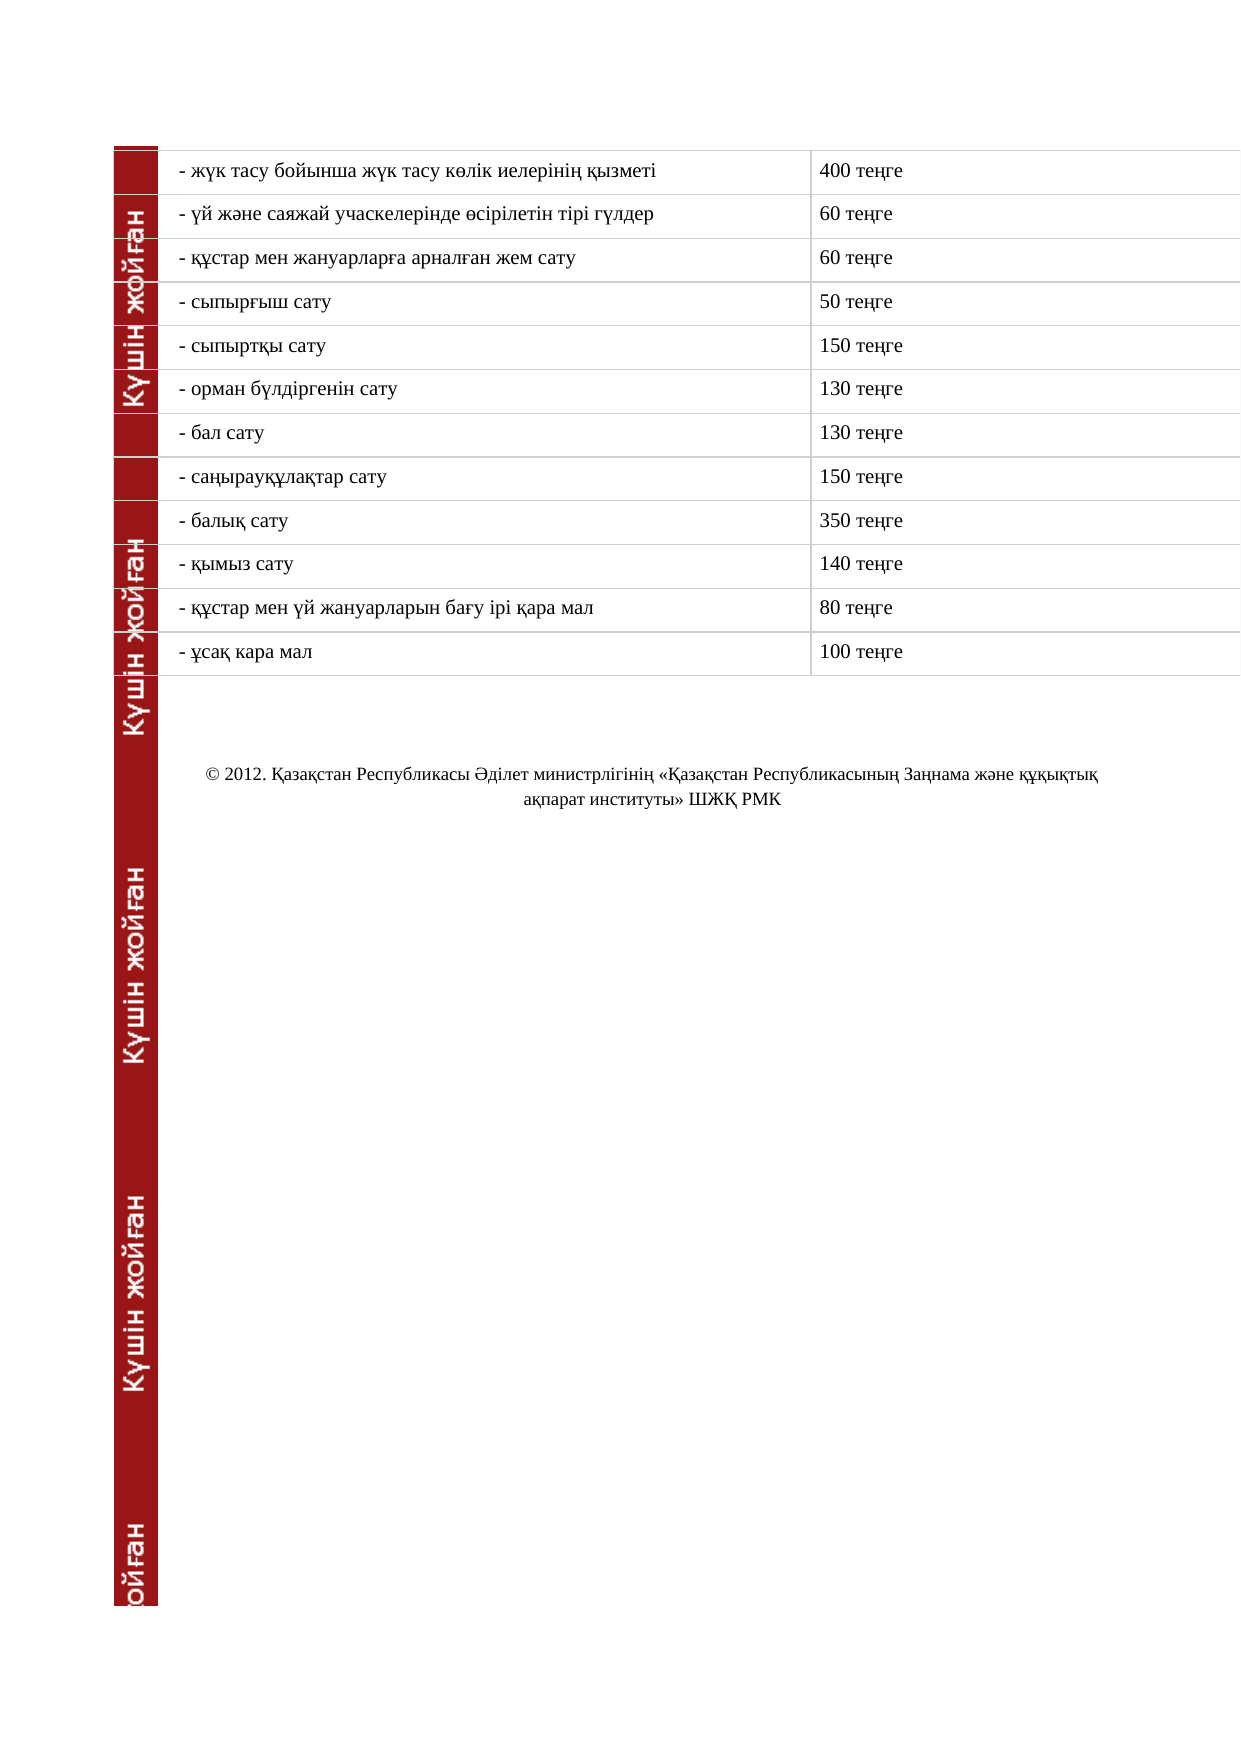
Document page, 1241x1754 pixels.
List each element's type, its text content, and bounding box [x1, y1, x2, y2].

table_cell 80 теңге [812, 589, 1240, 631]
table_cell - сыпыртқы сату [114, 326, 810, 369]
table_cell 50 теңге [812, 283, 1240, 325]
table_cell - құстар мен жануарларға арналған жем сату [114, 239, 810, 281]
table_cell 150 теңге [812, 458, 1240, 500]
table_cell - құстар мен үй жануарларын бағу ірі қара мал [114, 589, 810, 631]
table_cell 100 теңге [812, 633, 1240, 675]
table_cell - ұсақ кара мал [114, 633, 810, 675]
table_cell 150 теңге [812, 326, 1240, 369]
table_cell 130 теңге [812, 414, 1240, 456]
table_cell 350 теңге [812, 501, 1240, 544]
table_cell 60 теңге [812, 195, 1240, 237]
picture [114, 676, 158, 763]
picture [114, 146, 158, 150]
table_cell - сыпырғыш сату [114, 283, 810, 325]
table_cell 140 теңге [812, 545, 1240, 587]
table_cell - саңырауқұлақтар сату [114, 458, 810, 500]
table_cell 130 теңге [812, 370, 1240, 412]
text © 2012. Қазақстан Республикасы Әділет министрлігінің «Қазақстан Республикасының Заңнама және құқықтық ақпарат институты» ШЖҚ РМК [112, 763, 1128, 809]
table_cell 400 теңге [812, 151, 1240, 194]
table_cell 60 теңге [812, 239, 1240, 281]
table_cell - балық сату [114, 501, 810, 544]
table_cell - бал сату [114, 414, 810, 456]
table_cell - орман бүлдіргенін сату [114, 370, 810, 412]
table_cell - жүк тасу бойынша жүк тасу көлік иелерінің қызметі [114, 151, 810, 194]
picture [114, 809, 158, 1606]
table_cell - үй және саяжай учаскелерінде өсірілетін тірі гүлдер [114, 195, 810, 237]
table_cell - қымыз сату [114, 545, 810, 587]
